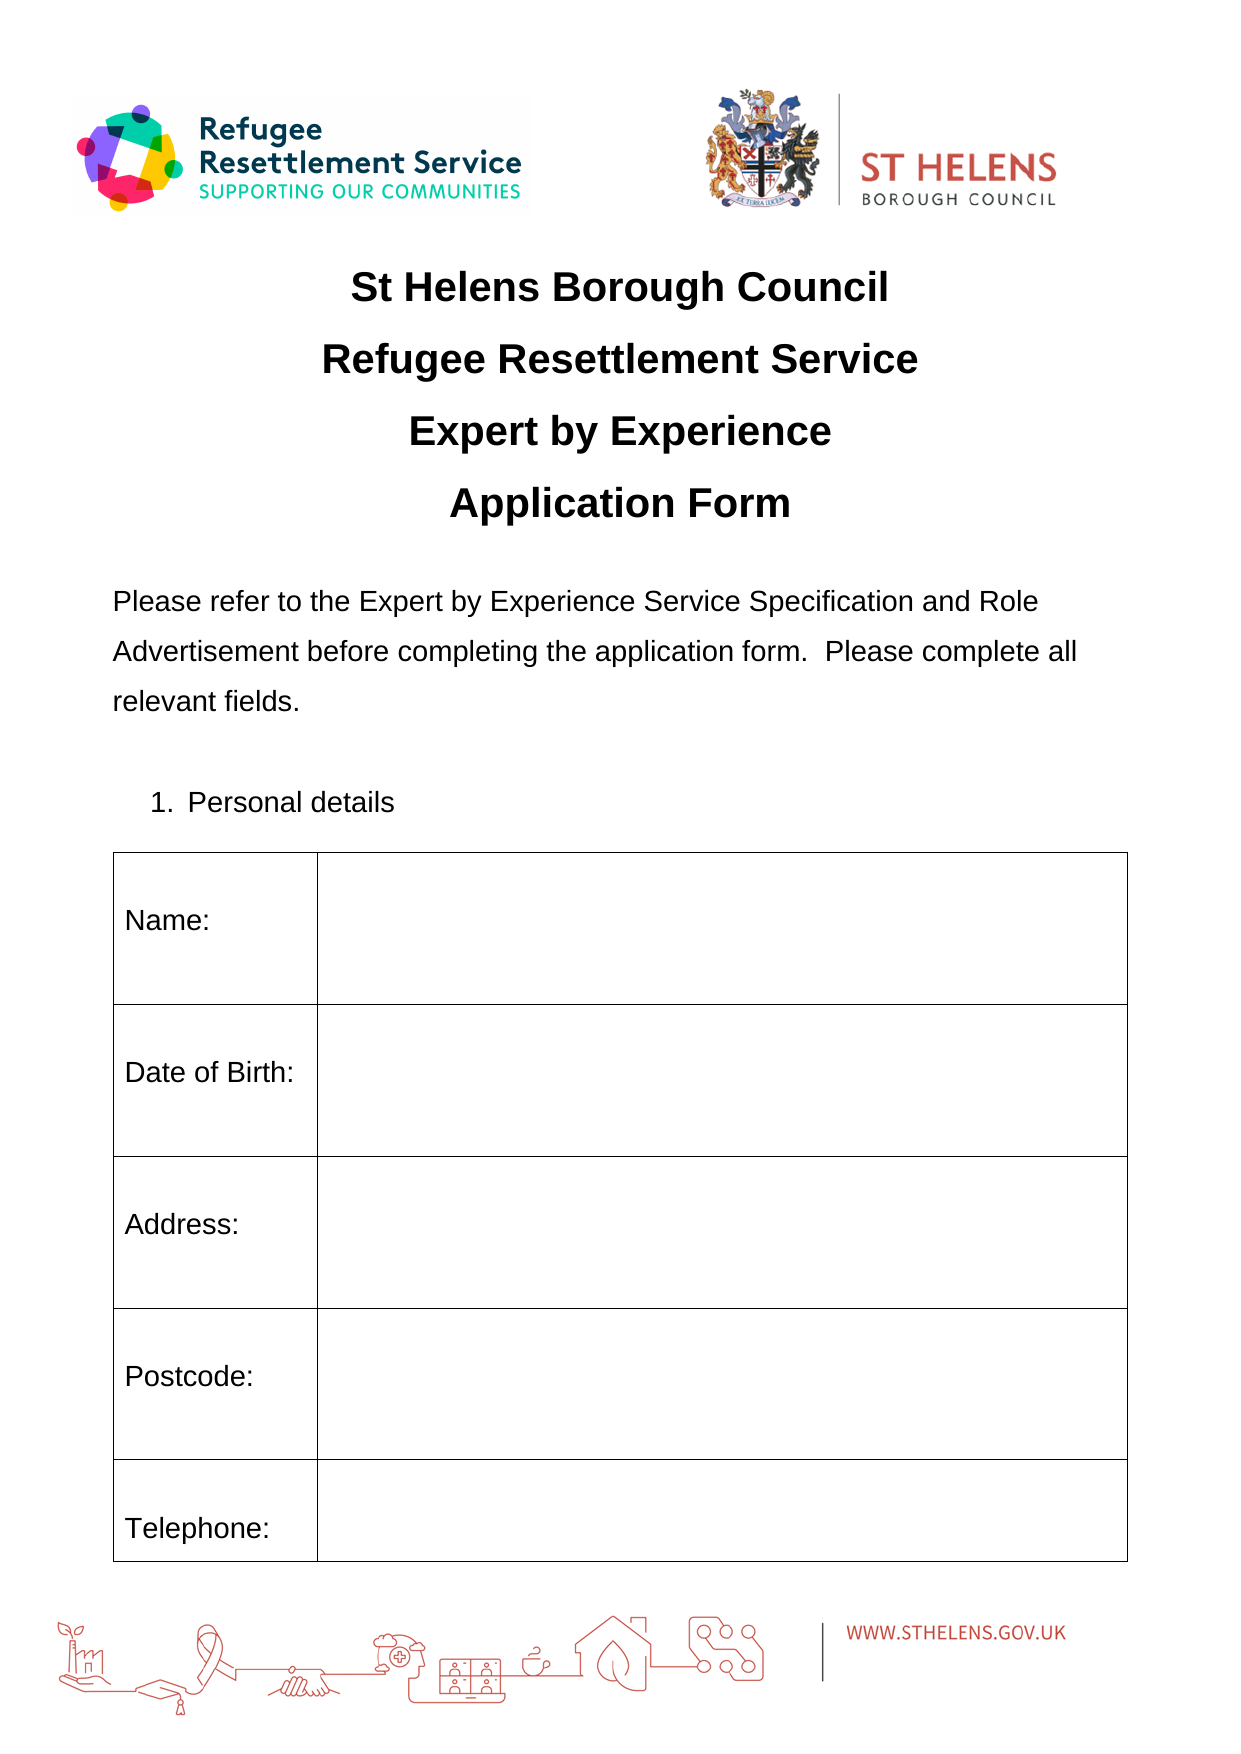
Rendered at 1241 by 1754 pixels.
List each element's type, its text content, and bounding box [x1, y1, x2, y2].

text Expert by Experience [112, 406, 1128, 454]
table_cell [318, 1460, 1127, 1561]
text Please refer to the Expert by Experience Service Specification and Role Advertisement before completing the application form. Please complete all relevant fields. [112, 584, 1128, 718]
table_header Name: [114, 853, 317, 1004]
picture [693, 73, 1068, 222]
list Personal details [150, 785, 1128, 818]
table_cell [318, 1157, 1127, 1307]
table_cell Postcode: [114, 1309, 317, 1459]
table_cell Address: [114, 1157, 317, 1307]
table_cell [318, 1309, 1127, 1459]
picture [71, 93, 533, 222]
table_cell [318, 1005, 1127, 1156]
table_header [318, 853, 1127, 1004]
text Refugee Resettlement Service [112, 334, 1128, 382]
picture [0, 1594, 1197, 1743]
table_cell Telephone: [114, 1460, 317, 1561]
table_cell Date of Birth: [114, 1005, 317, 1156]
text Application Form [112, 478, 1128, 526]
text St Helens Borough Council [112, 263, 1128, 311]
